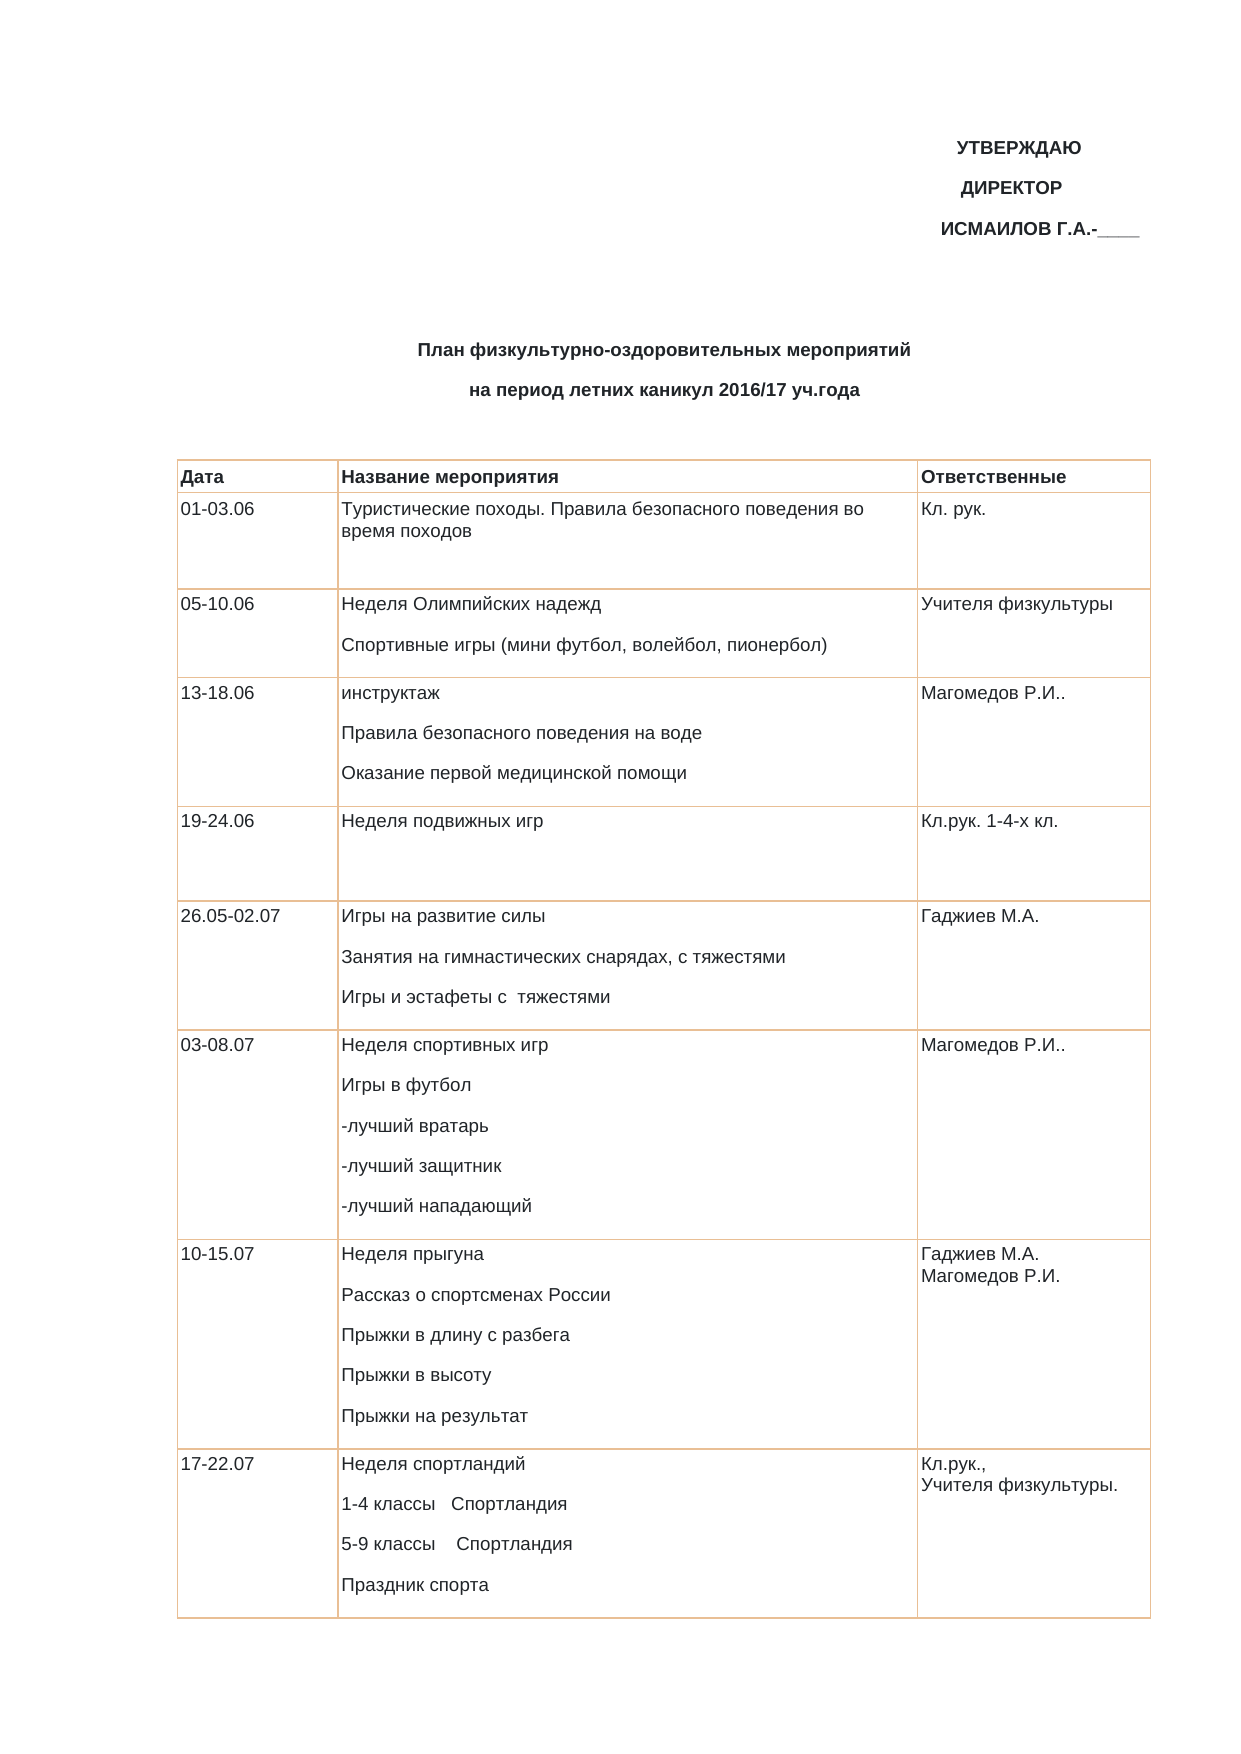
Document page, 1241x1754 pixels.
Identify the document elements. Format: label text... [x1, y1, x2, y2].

text ДИРЕКТОР [177, 177, 1152, 199]
table_cell 26.05-02.07 [178, 902, 337, 1029]
text План физкультурно-оздоровительных мероприятий [177, 338, 1152, 360]
table_cell 10-15.07 [178, 1240, 337, 1448]
table_cell инструктаж Правила безопасного поведения на воде Оказание первой медицинской помощи [339, 678, 917, 806]
table_cell Гаджиев М.А. [918, 902, 1150, 1029]
text УТВЕРЖДАЮ [177, 137, 1152, 158]
table_cell Неделя подвижных игр [339, 807, 917, 900]
table_cell Магомедов Р.И.. [918, 1031, 1150, 1238]
table_header Название мероприятия [339, 461, 917, 492]
table_cell 19-24.06 [178, 807, 337, 900]
table_cell Кл. рук. [918, 493, 1150, 588]
table_cell Неделя Олимпийских надежд Спортивные игры (мини футбол, волейбол, пионербол) [339, 590, 917, 677]
table_cell 05-10.06 [178, 590, 337, 677]
text ИСМАИЛОВ Г.А.-____ [177, 217, 1152, 239]
table_header Дата [178, 461, 337, 492]
table_cell 13-18.06 [178, 678, 337, 806]
table_cell Кл.рук. 1-4-х кл. [918, 807, 1150, 900]
table_cell Магомедов Р.И.. [918, 678, 1150, 806]
table_cell 01-03.06 [178, 493, 337, 588]
table_cell 17-22.07 [178, 1450, 337, 1617]
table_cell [339, 1450, 917, 1617]
table_cell Гаджиев М.А. Магомедов Р.И. [918, 1240, 1150, 1448]
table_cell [918, 1450, 1150, 1617]
table_header Ответственные [918, 461, 1150, 492]
text на период летних каникул 2016/17 уч.года [177, 379, 1152, 400]
table_cell Учителя физкультуры [918, 590, 1150, 677]
table_cell Игры на развитие силы Занятия на гимнастических снарядах, с тяжестями Игры и эстафеты с тяжестями [339, 902, 917, 1029]
table_cell Туристические походы. Правила безопасного поведения во время походов [339, 493, 917, 588]
table_cell Неделя спортивных игр Игры в футбол -лучший вратарь -лучший защитник -лучший нападающий [339, 1031, 917, 1238]
table_cell 03-08.07 [178, 1031, 337, 1238]
table_cell Неделя прыгуна Рассказ о спортсменах России Прыжки в длину с разбега Прыжки в высоту Прыжки на результат [339, 1240, 917, 1448]
